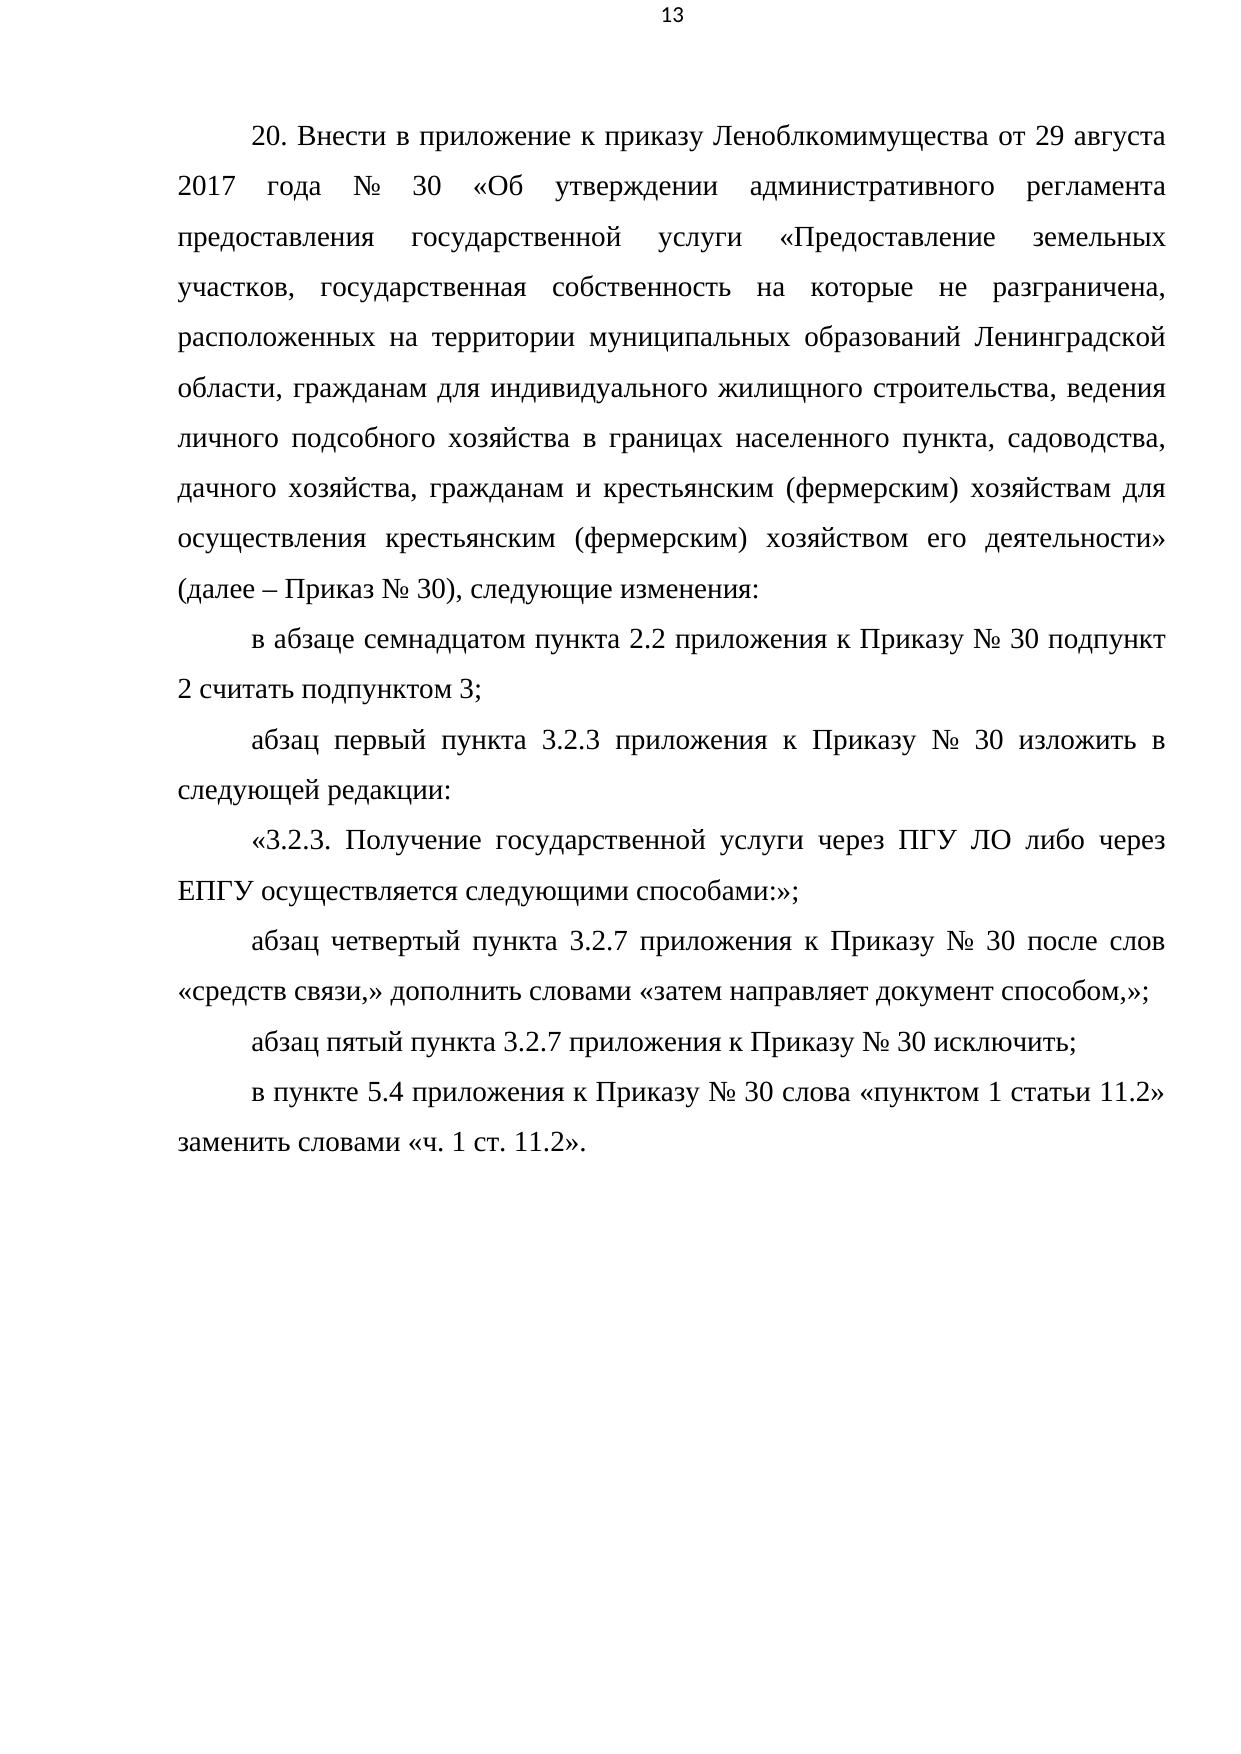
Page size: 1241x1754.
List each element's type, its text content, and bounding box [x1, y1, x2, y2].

text абзац пятый пункта 3.2.7 приложения к Приказу № 30 исключить; [177, 1024, 1167, 1057]
text абзац четвертый пункта 3.2.7 приложения к Приказу № 30 после слов «средств связи,» дополнить словами «затем направляет документ способом,»; [177, 923, 1167, 1007]
text абзац первый пункта 3.2.3 приложения к Приказу № 30 изложить в следующей редакции: [177, 722, 1167, 806]
text 20. Внести в приложение к приказу Леноблкомимущества от 29 августа 2017 года № 30 «Об утверждении административного регламента предоставления государственной услуги «Предоставление земельных участков, государственная собственность на которые не разграничена, расположенных на территории муниципальных образований Ленинградской области, гражданам для индивидуального жилищного строительства, ведения личного подсобного хозяйства в границах населенного пункта, садоводства, дачного хозяйства, гражданам и крестьянским (фермерским) хозяйствам для осуществления крестьянским (фермерским) хозяйством его деятельности» (далее – Приказ № 30), следующие изменения: [177, 118, 1167, 604]
text «3.2.3. Получение государственной услуги через ПГУ ЛО либо через ЕПГУ осуществляется следующими способами:»; [177, 822, 1167, 906]
text в пункте 5.4 приложения к Приказу № 30 слова «пунктом 1 статьи 11.2» заменить словами «ч. 1 ст. 11.2». [177, 1074, 1167, 1158]
text в абзаце семнадцатом пункта 2.2 приложения к Приказу № 30 подпункт 2 считать подпунктом 3; [177, 621, 1167, 705]
